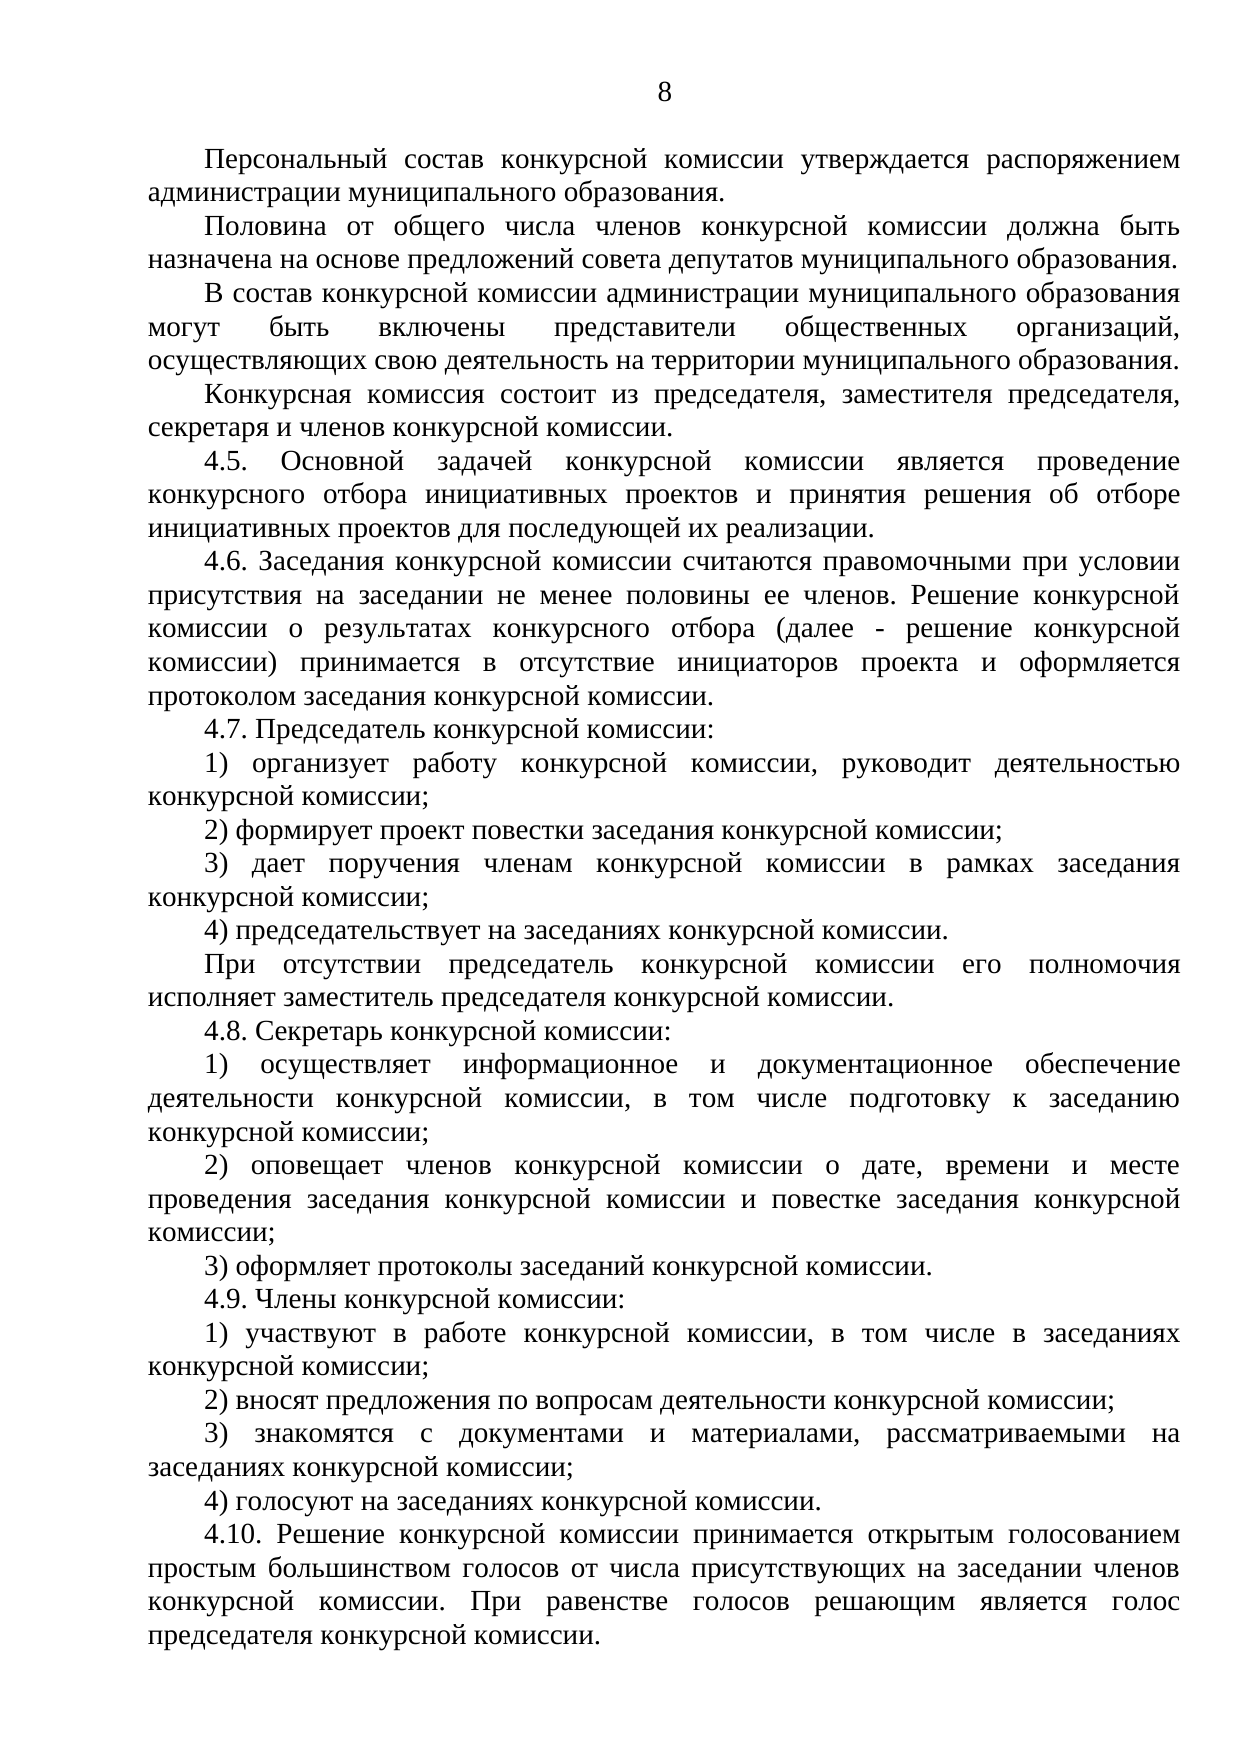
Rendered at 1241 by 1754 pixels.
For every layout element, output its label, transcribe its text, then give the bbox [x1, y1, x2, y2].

text 4.9. Члены конкурсной комиссии: [148, 1281, 1181, 1315]
text В состав конкурсной комиссии администрации муниципального образования могут быть включены представители общественных организаций, осуществляющих свою деятельность на территории муниципального образования. [148, 275, 1181, 376]
text 2) вносят предложения по вопросам деятельности конкурсной комиссии; [148, 1382, 1181, 1416]
text 4.10. Решение конкурсной комиссии принимается открытым голосованием простым большинством голосов от числа присутствующих на заседании членов конкурсной комиссии. При равенстве голосов решающим является голос председателя конкурсной комиссии. [148, 1516, 1181, 1650]
text 4.7. Председатель конкурсной комиссии: [148, 711, 1181, 745]
text 1) осуществляет информационное и документационное обеспечение деятельности конкурсной комиссии, в том числе подготовку к заседанию конкурсной комиссии; [148, 1047, 1181, 1147]
text Половина от общего числа членов конкурсной комиссии должна быть назначена на основе предложений совета депутатов муниципального образования. [148, 208, 1181, 275]
text При отсутствии председатель конкурсной комиссии его полномочия исполняет заместитель председателя конкурсной комиссии. [148, 946, 1181, 1013]
text 2) формирует проект повестки заседания конкурсной комиссии; [148, 812, 1181, 845]
text 1) участвуют в работе конкурсной комиссии, в том числе в заседаниях конкурсной комиссии; [148, 1315, 1181, 1382]
text 3) оформляет протоколы заседаний конкурсной комиссии. [148, 1248, 1181, 1281]
text 2) оповещает членов конкурсной комиссии о дате, времени и месте проведения заседания конкурсной комиссии и повестке заседания конкурсной комиссии; [148, 1147, 1181, 1248]
text 4.5. Основной задачей конкурсной комиссии является проведение конкурсного отбора инициативных проектов и принятия решения об отборе инициативных проектов для последующей их реализации. [148, 443, 1181, 543]
text 4) председательствует на заседаниях конкурсной комиссии. [148, 912, 1181, 946]
text 1) организует работу конкурсной комиссии, руководит деятельностью конкурсной комиссии; [148, 745, 1181, 812]
text 4) голосуют на заседаниях конкурсной комиссии. [148, 1483, 1181, 1516]
text 3) знакомятся с документами и материалами, рассматриваемыми на заседаниях конкурсной комиссии; [148, 1416, 1181, 1483]
text 4.6. Заседания конкурсной комиссии считаются правомочными при условии присутствия на заседании не менее половины ее членов. Решение конкурсной комиссии о результатах конкурсного отбора (далее - решение конкурсной комиссии) принимается в отсутствие инициаторов проекта и оформляется протоколом заседания конкурсной комиссии. [148, 543, 1181, 711]
text Персональный состав конкурсной комиссии утверждается распоряжением администрации муниципального образования. [148, 141, 1181, 208]
text 4.8. Секретарь конкурсной комиссии: [148, 1013, 1181, 1047]
text Конкурсная комиссия состоит из председателя, заместителя председателя, секретаря и членов конкурсной комиссии. [148, 376, 1181, 443]
text 3) дает поручения членам конкурсной комиссии в рамках заседания конкурсной комиссии; [148, 845, 1181, 912]
